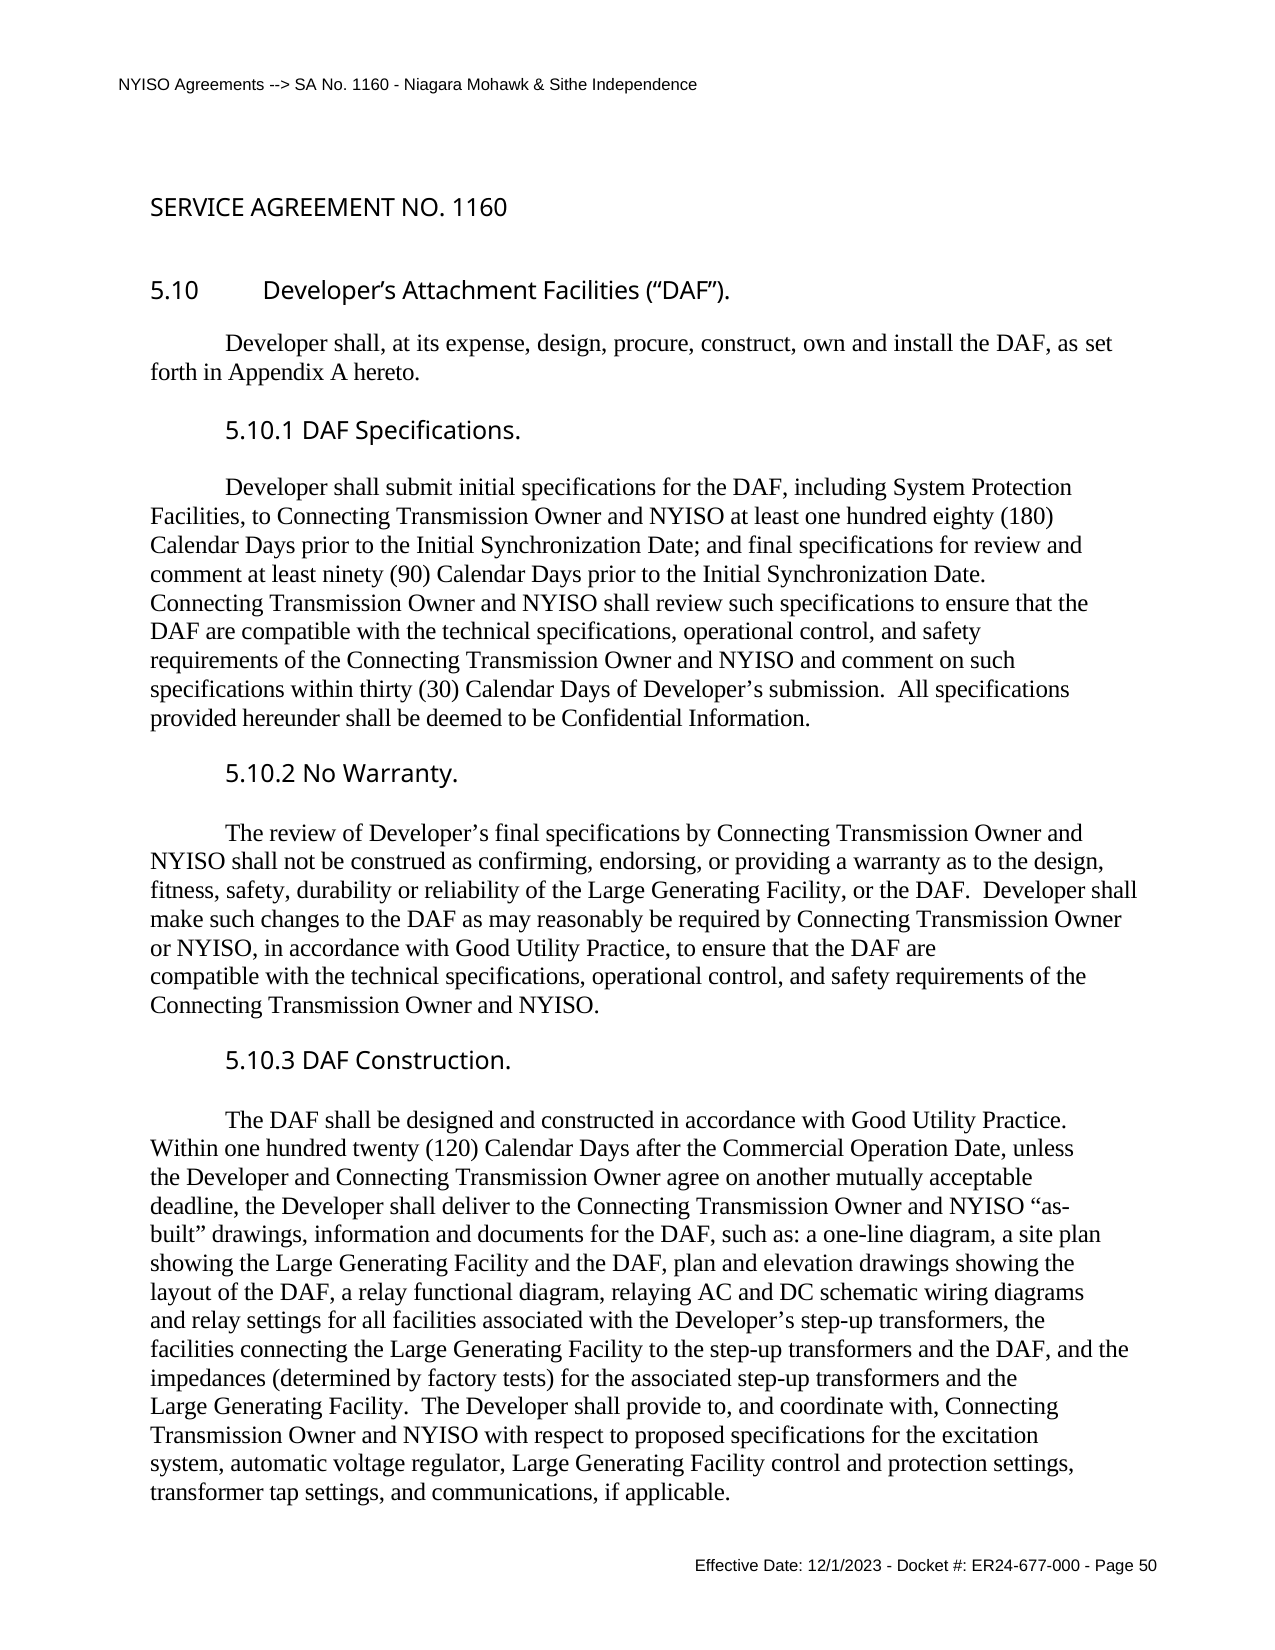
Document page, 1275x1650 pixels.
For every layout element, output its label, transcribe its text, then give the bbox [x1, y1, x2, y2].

text Developer shall, at its expense, design, procure, construct, own and install the DAF, as set forth in Appendix A hereto. [150, 328, 1112, 387]
text 5.10.2 No Warranty. [225, 760, 1275, 788]
text The review of Developer’s final specifications by Connecting Transmission Owner and NYISO shall not be construed as confirming, endorsing, or providing a warranty as to the design, fitness, safety, durability or reliability of the Large Generating Facility, or the DAF. Developer shall make such changes to the DAF as may reasonably be required by Connecting Transmission Owner or NYISO, in accordance with Good Utility Practice, to ensure that the DAF are compatible with the technical specifications, operational control, and safety requirements of the Connecting Transmission Owner and NYISO. [150, 818, 1143, 1019]
text SERVICE AGREEMENT NO. 1160 [150, 193, 1275, 222]
text 5.10 Developer’s Attachment Facilities (“DAF”). [150, 276, 1275, 305]
text Developer shall submit initial specifications for the DAF, including System Protection Facilities, to Connecting Transmission Owner and NYISO at least one hundred eighty (180) Calendar Days prior to the Initial Synchronization Date; and final specifications for review and comment at least ninety (90) Calendar Days prior to the Initial Synchronization Date. Connecting Transmission Owner and NYISO shall review such specifications to ensure that the DAF are compatible with the technical specifications, operational control, and safety requirements of the Connecting Transmission Owner and NYISO and comment on such specifications within thirty (30) Calendar Days of Developer’s submission. All specifications provided hereunder shall be deemed to be Confidential Information. [150, 472, 1127, 732]
text The DAF shall be designed and constructed in accordance with Good Utility Practice. Within one hundred twenty (120) Calendar Days after the Commercial Operation Date, unless the Developer and Connecting Transmission Owner agree on another mutually acceptable deadline, the Developer shall deliver to the Connecting Transmission Owner and NYISO “as- built” drawings, information and documents for the DAF, such as: a one-line diagram, a site plan showing the Large Generating Facility and the DAF, plan and elevation drawings showing the layout of the DAF, a relay functional diagram, relaying AC and DC schematic wiring diagrams and relay settings for all facilities associated with the Developer’s step-up transformers, the facilities connecting the Large Generating Facility to the step-up transformers and the DAF, and the impedances (determined by factory tests) for the associated step-up transformers and the Large Generating Facility. The Developer shall provide to, and coordinate with, Connecting Transmission Owner and NYISO with respect to proposed specifications for the excitation system, automatic voltage regulator, Large Generating Facility control and protection settings, transformer tap settings, and communications, if applicable. [150, 1105, 1141, 1506]
text 5.10.1 DAF Specifications. [225, 416, 1275, 445]
text 5.10.3 DAF Construction. [225, 1047, 1275, 1076]
